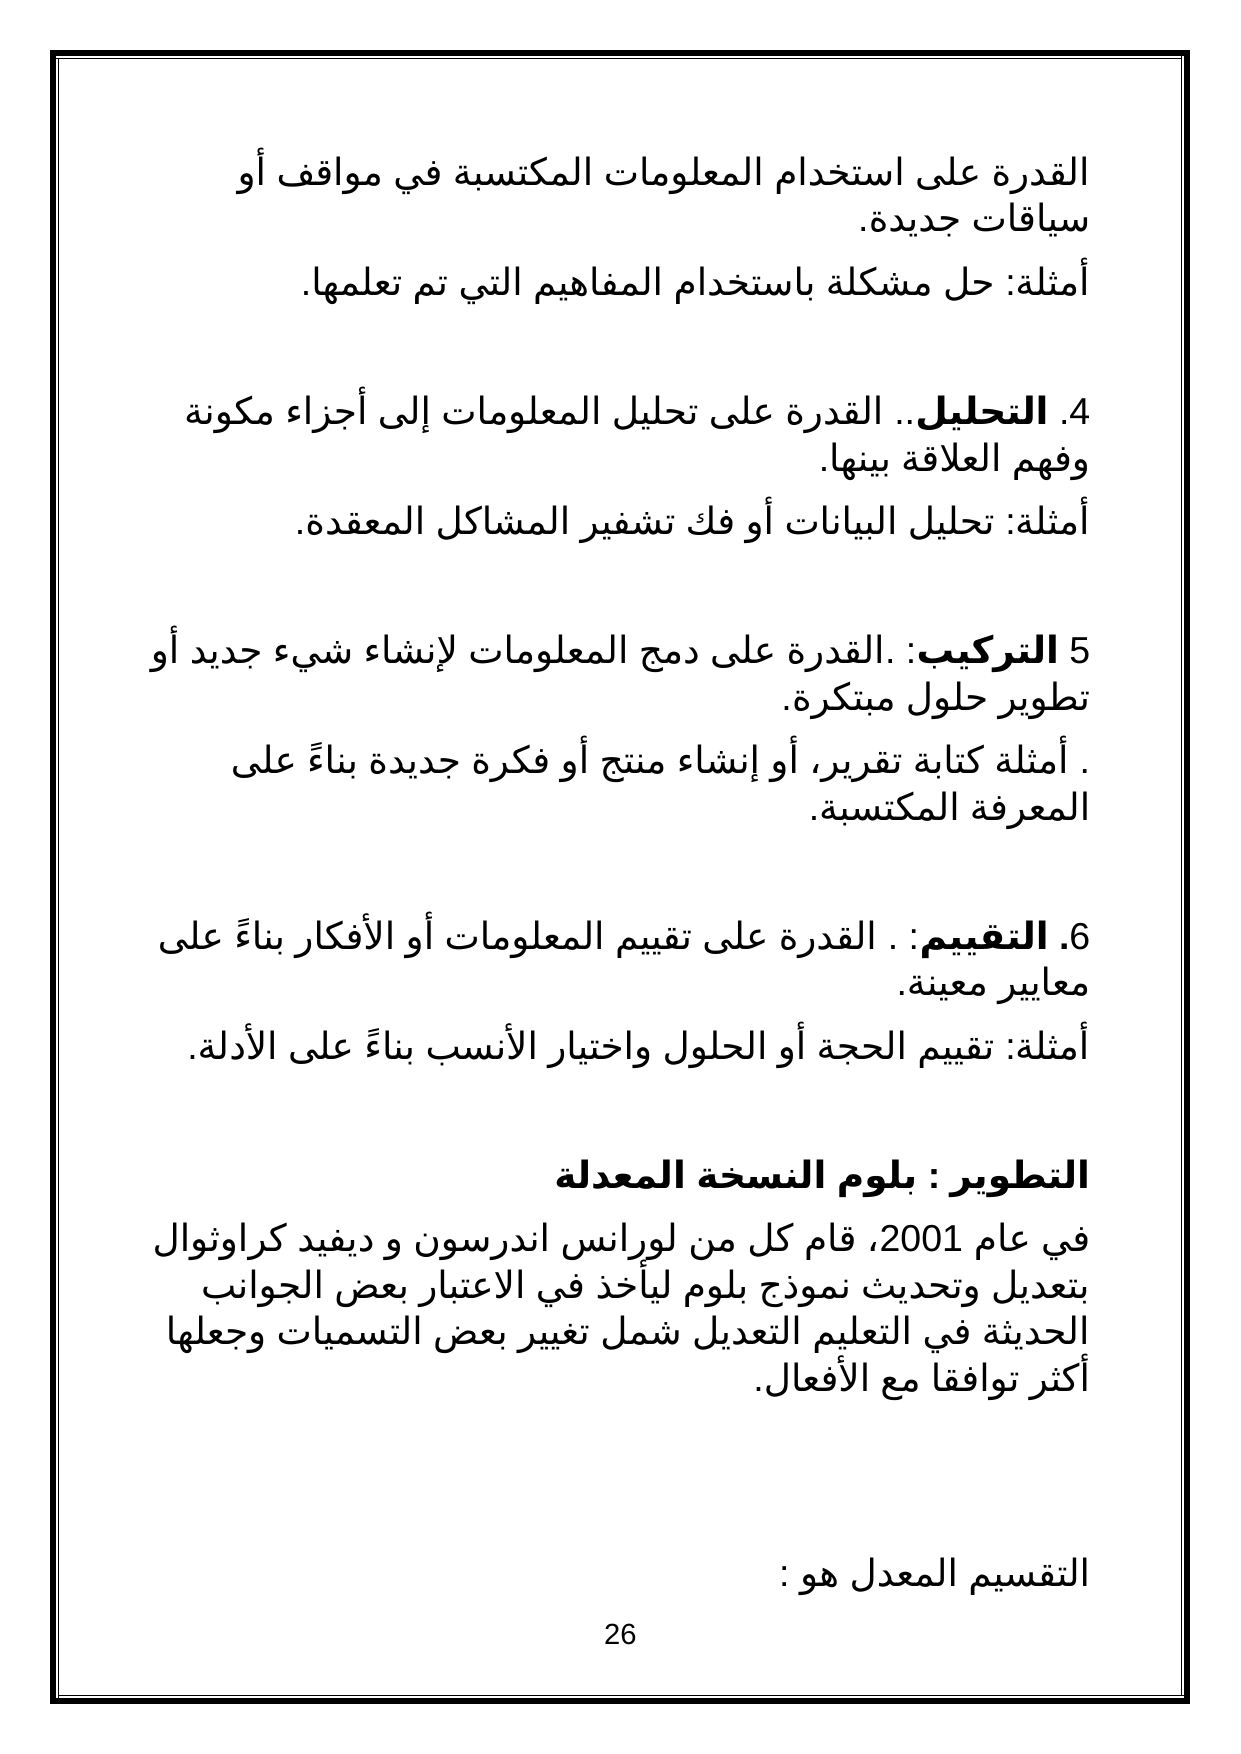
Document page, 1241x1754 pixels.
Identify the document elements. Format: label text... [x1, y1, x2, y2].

text التقسيم المعدل هو : [150, 1552, 1090, 1595]
text أمثلة: تحليل البيانات أو فك تشفير المشاكل المعقدة. [150, 499, 1090, 542]
text أمثلة: تقييم الحجة أو الحلول واختيار الأنسب بناءً على الأدلة. [150, 1024, 1090, 1067]
text 5 التركيب: .القدرة على دمج المعلومات لإنشاء شيء جديد أو تطوير حلول مبتكرة. [150, 628, 1090, 718]
text أمثلة: حل مشكلة باستخدام المفاهيم التي تم تعلمها. [150, 260, 1090, 303]
text القدرة على استخدام المعلومات المكتسبة في مواقف أو سياقات جديدة. [150, 150, 1090, 240]
text 4. التحليل.. القدرة على تحليل المعلومات إلى أجزاء مكونة وفهم العلاقة بينها. [150, 389, 1090, 479]
text في عام 2001، قام كل من لورانس اندرسون و ديفيد كراوثوال بتعديل وتحديث نموذج بلوم ليأخذ في الاعتبار بعض الجوانب الحديثة في التعليم التعديل شمل تغيير بعض التسميات وجعلها أكثر توافقا مع الأفعال. [150, 1216, 1090, 1399]
text التطوير : بلوم النسخة المعدلة [150, 1153, 1090, 1196]
text . أمثلة كتابة تقرير، أو إنشاء منتج أو فكرة جديدة بناءً على المعرفة المكتسبة. [150, 738, 1090, 828]
text 6. التقييم: . القدرة على تقييم المعلومات أو الأفكار بناءً على معايير معينة. [150, 914, 1090, 1004]
